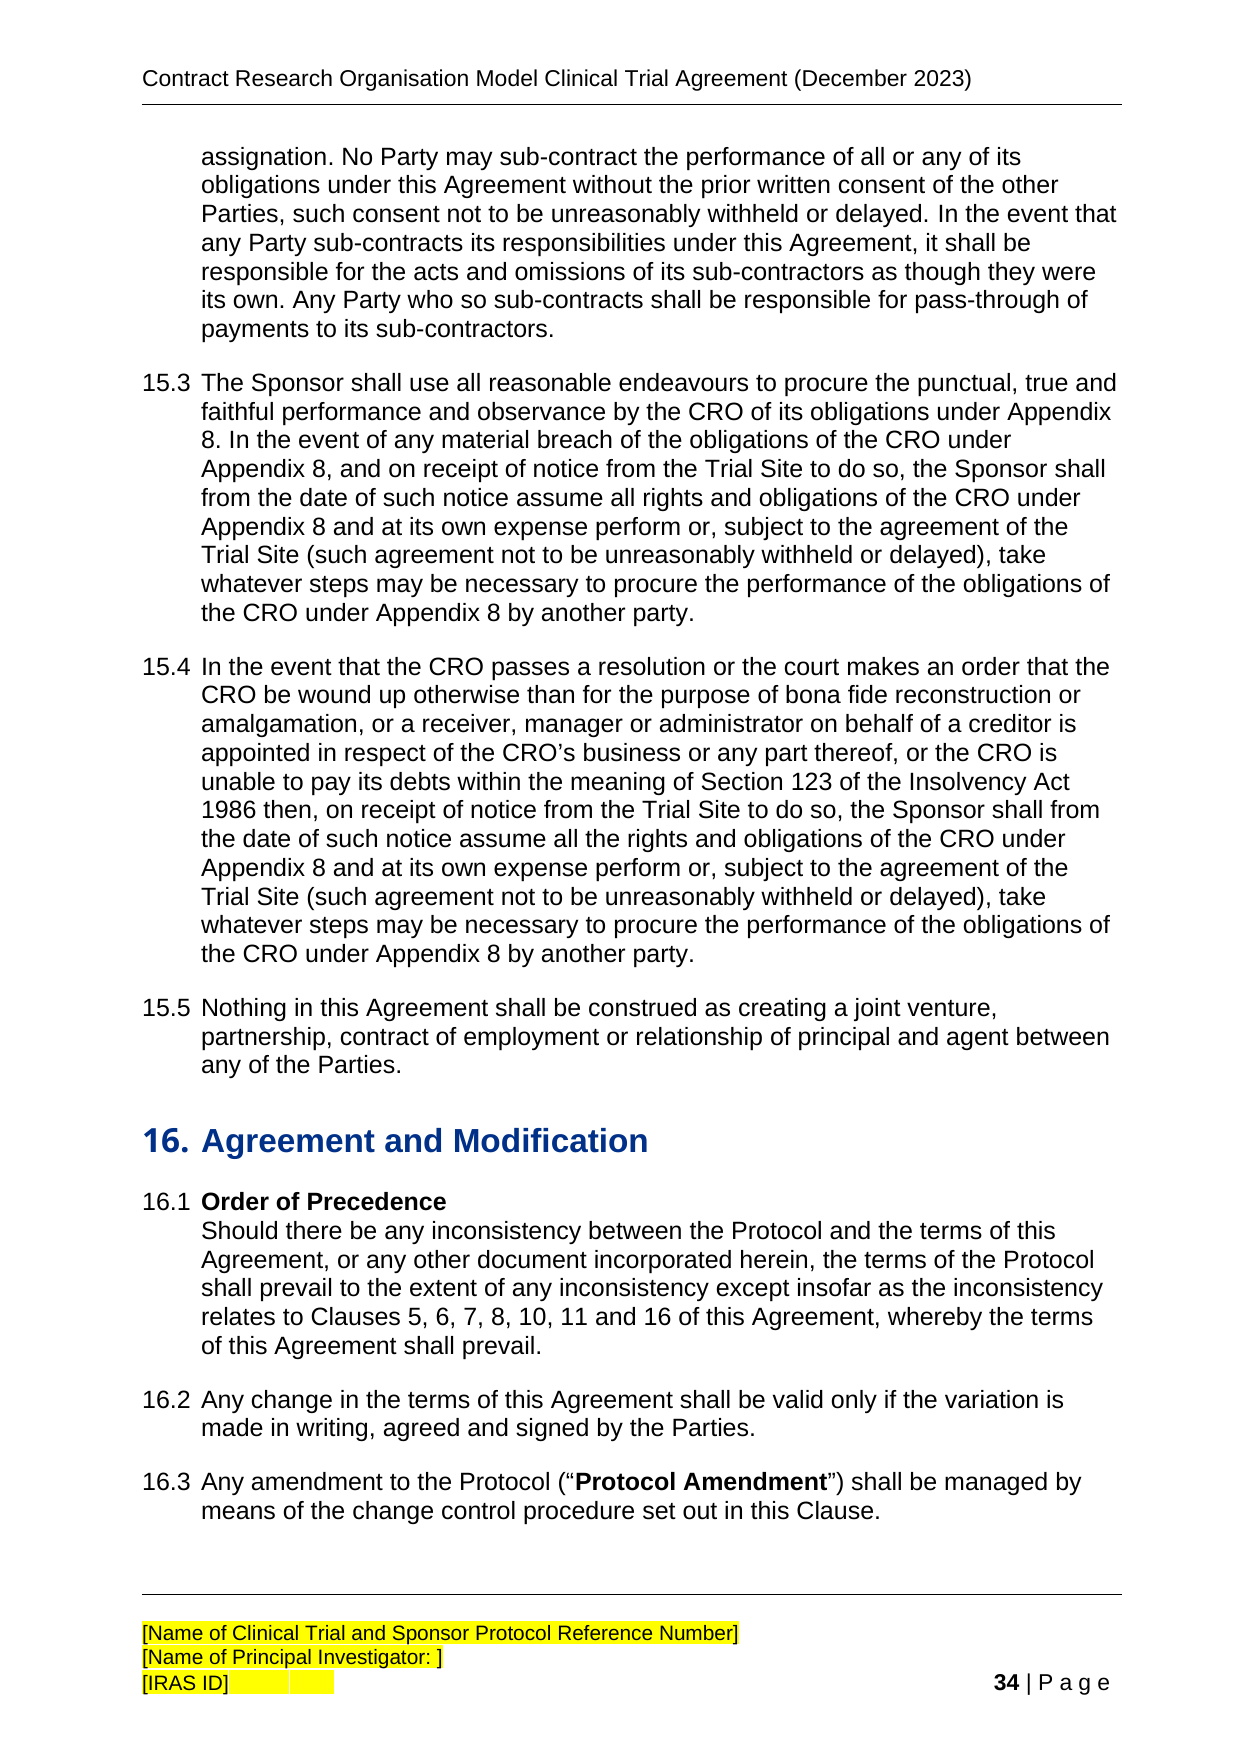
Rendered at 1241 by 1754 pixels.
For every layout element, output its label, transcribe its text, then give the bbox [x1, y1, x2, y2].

text Any amendment to the Protocol (“Protocol Amendment”) shall be managed by means of the change control procedure set out in this Clause. [142, 1467, 1122, 1525]
text Any change in the terms of this Agreement shall be valid only if the variation is made in writing, agreed and signed by the Parties. [142, 1385, 1122, 1442]
text Nothing in this Agreement shall be construed as creating a joint venture, partnership, contract of employment or relationship of principal and agent between any of the Parties. [142, 993, 1122, 1079]
text In the event that the CRO passes a resolution or the court makes an order that the CRO be wound up otherwise than for the purpose of bona fide reconstruction or amalgamation, or a receiver, manager or administrator on behalf of a creditor is appointed in respect of the CRO’s business or any part thereof, or the CRO is unable to pay its debts within the meaning of Section 123 of the Insolvency Act 1986 then, on receipt of notice from the Trial Site to do so, the Sponsor shall from the date of such notice assume all the rights and obligations of the CRO under Appendix 8 and at its own expense perform or, subject to the agreement of the Trial Site (such agreement not to be unreasonably withheld or delayed), take whatever steps may be necessary to procure the performance of the obligations of the CRO under Appendix 8 by another party. [142, 652, 1122, 968]
subtitle Agreement and Modification [142, 1117, 1122, 1162]
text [142, 142, 1122, 343]
text Order of Precedence Should there be any inconsistency between the Protocol and the terms of this Agreement, or any other document incorporated herein, the terms of the Protocol shall prevail to the extent of any inconsistency except insofar as the inconsistency relates to Clauses 5, 6, 7, 8, 10, 11 and 16 of this Agreement, whereby the terms of this Agreement shall prevail. [142, 1187, 1122, 1360]
text The Sponsor shall use all reasonable endeavours to procure the punctual, true and faithful performance and observance by the CRO of its obligations under Appendix 8. In the event of any material breach of the obligations of the CRO under Appendix 8, and on receipt of notice from the Trial Site to do so, the Sponsor shall from the date of such notice assume all rights and obligations of the CRO under Appendix 8 and at its own expense perform or, subject to the agreement of the Trial Site (such agreement not to be unreasonably withheld or delayed), take whatever steps may be necessary to procure the performance of the obligations of the CRO under Appendix 8 by another party. [142, 368, 1122, 627]
